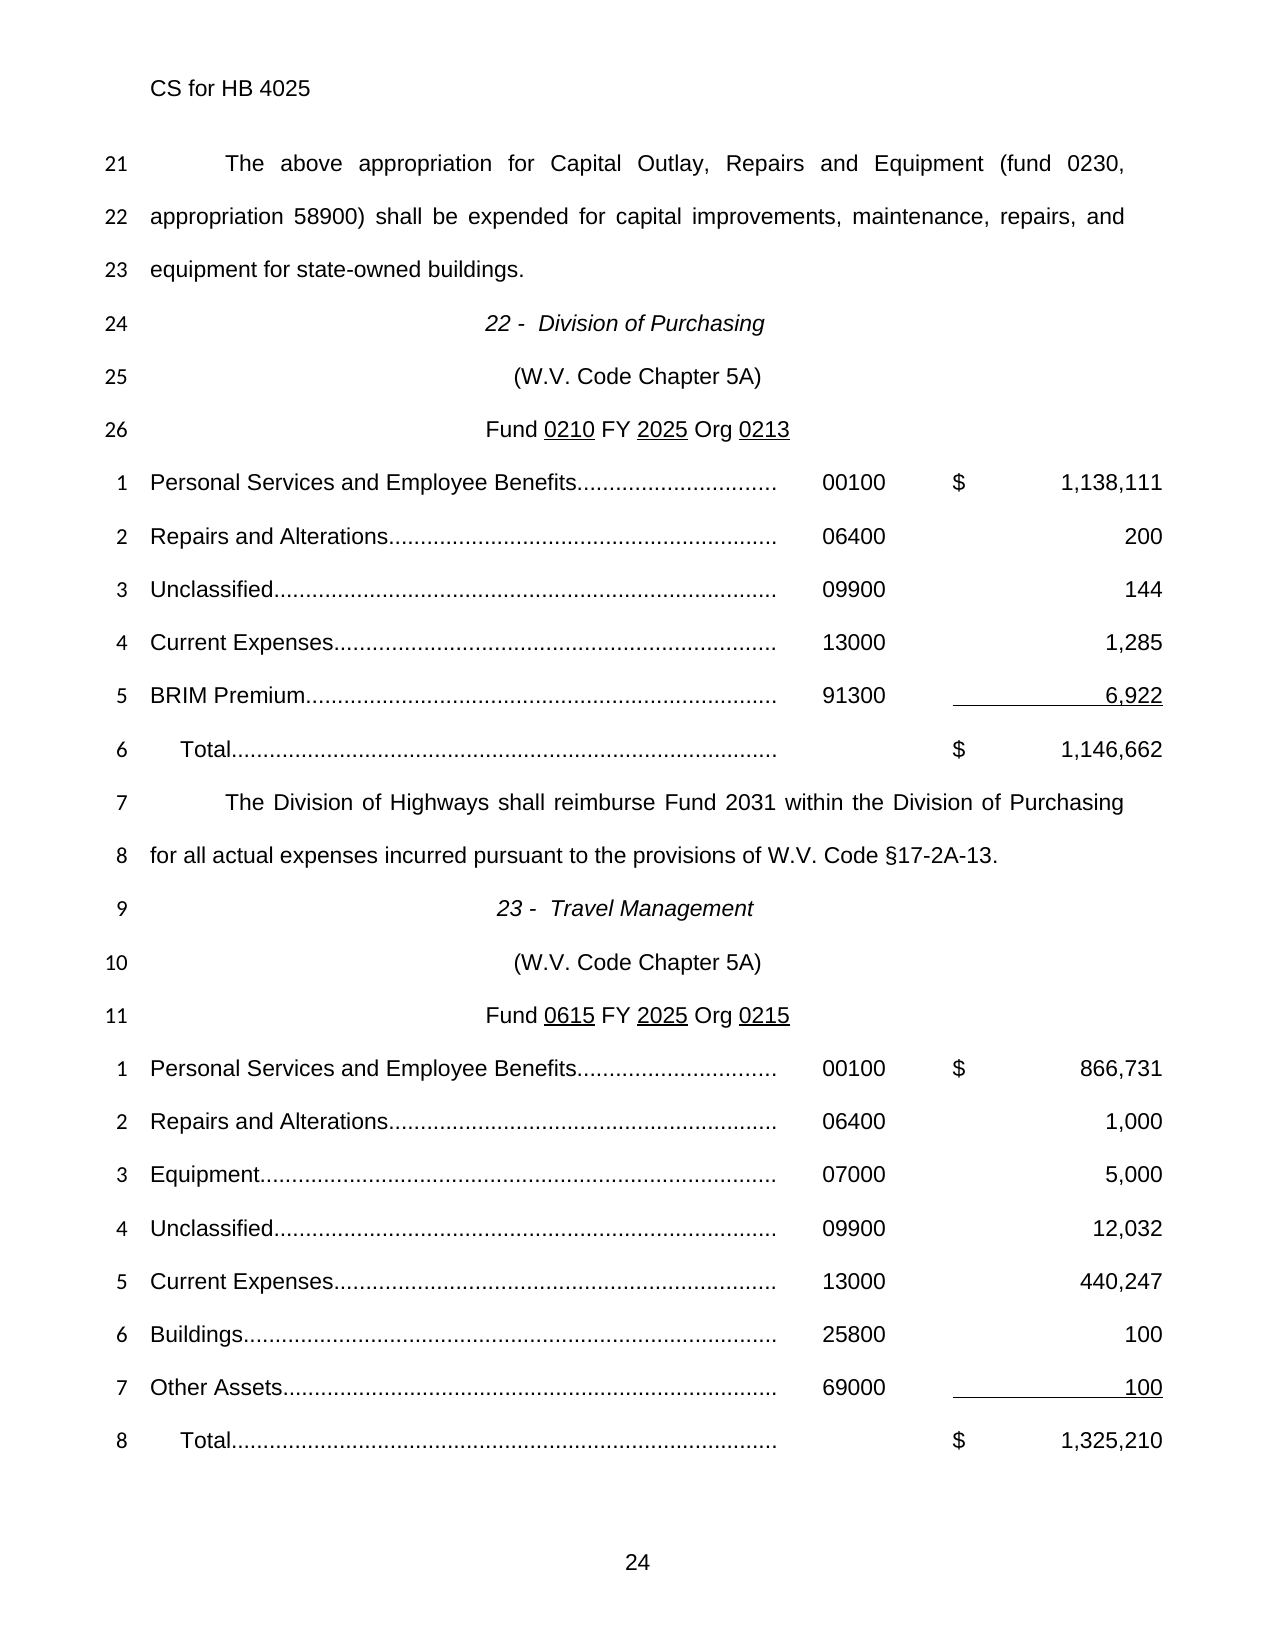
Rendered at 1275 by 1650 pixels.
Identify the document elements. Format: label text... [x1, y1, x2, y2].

text (W.V. Code Chapter 5A) [150, 363, 1125, 389]
text Buildings 25800 100 [150, 1321, 1125, 1347]
text Fund 0210 FY 2025 Org 0213 [150, 416, 1125, 442]
list Division of Purchasing [150, 310, 1125, 336]
text Current Expenses 13000 440,247 [150, 1268, 1125, 1294]
text Repairs and Alterations 06400 200 [150, 523, 1125, 549]
text Equipment 07000 5,000 [150, 1161, 1125, 1188]
text Total $ 1,325,210 [150, 1427, 1125, 1454]
text (W.V. Code Chapter 5A) [150, 948, 1125, 975]
text Unclassified 09900 12,032 [150, 1214, 1125, 1241]
list Travel Management [150, 895, 1125, 922]
text The Division of Highways shall reimburse Fund 2031 within the Division of Purchasing for all actual expenses incurred pursuant to the provisions of W.V. Code §17-2A-13. [150, 789, 1125, 868]
text Unclassified 09900 144 [150, 576, 1125, 602]
text Repairs and Alterations 06400 1,000 [150, 1108, 1125, 1134]
text The above appropriation for Capital Outlay, Repairs and Equipment (fund 0230, appropriation 58900) shall be expended for capital improvements, maintenance, repairs, and equipment for state-owned buildings. [150, 150, 1125, 283]
text Other Assets 69000 100 [150, 1374, 1125, 1401]
text Total $ 1,146,662 [150, 736, 1125, 762]
text Fund 0615 FY 2025 Org 0215 [150, 1002, 1125, 1028]
text Personal Services and Employee Benefits 00100 $ 866,731 [150, 1055, 1125, 1081]
text BRIM Premium 91300 6,922 [150, 682, 1125, 709]
text Current Expenses 13000 1,285 [150, 629, 1125, 655]
text Personal Services and Employee Benefits 00100 $ 1,138,111 [150, 469, 1125, 496]
